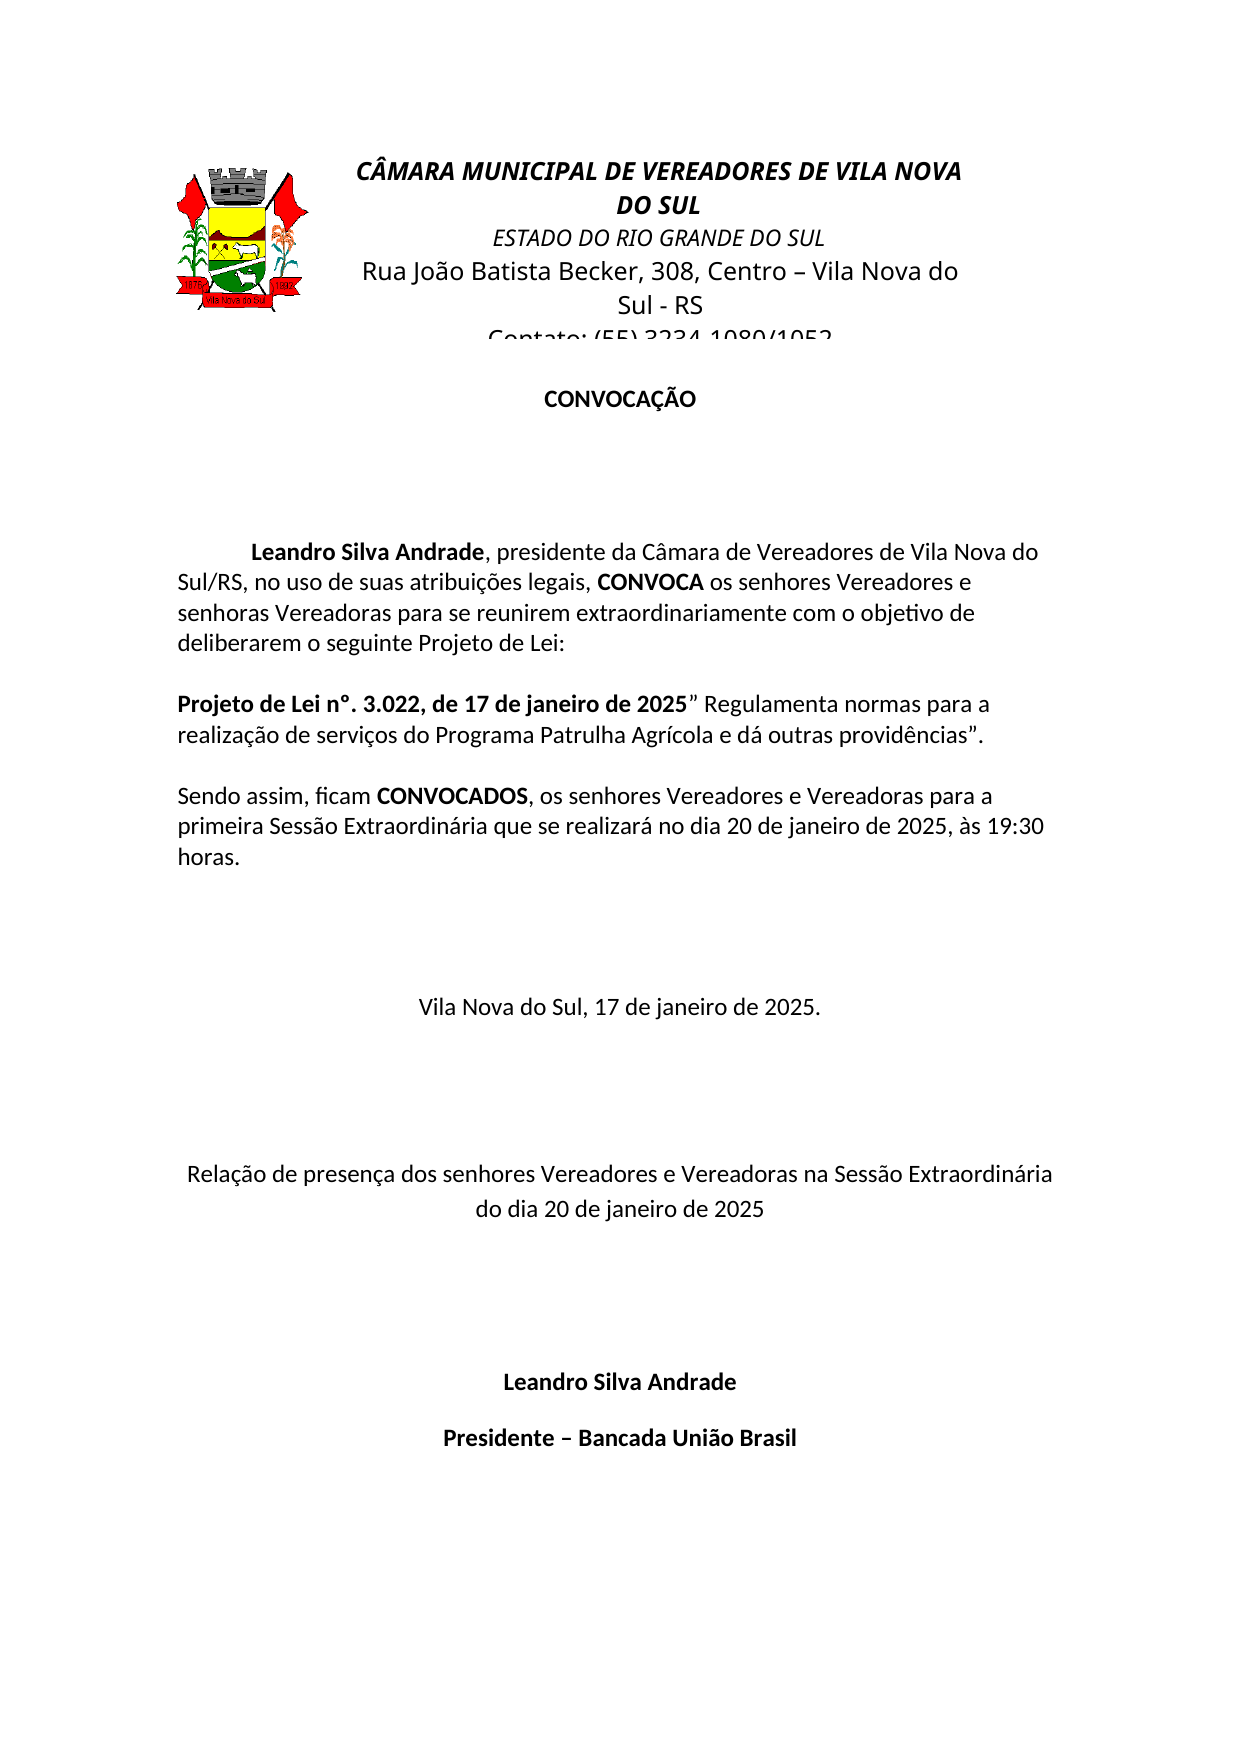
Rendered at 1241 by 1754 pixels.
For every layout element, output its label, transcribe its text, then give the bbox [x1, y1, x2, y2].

text Relação de presença dos senhores Vereadores e Vereadoras na Sessão Extraordinária do dia 20 de janeiro de 2025 [177, 1159, 1063, 1224]
text Vila Nova do Sul, 17 de janeiro de 2025. [177, 991, 1063, 1022]
text Leandro Silva Andrade, presidente da Câmara de Vereadores de Vila Nova do Sul/RS, no uso de suas atribuições legais, CONVOCA os senhores Vereadores e senhoras Vereadoras para se reunirem extraordinariamente com o objetivo de deliberarem o seguinte Projeto de Lei: [177, 536, 1063, 658]
text CONVOCAÇÃO [177, 383, 1063, 414]
text Sendo assim, ficam CONVOCADOS, os senhores Vereadores e Vereadoras para a primeira Sessão Extraordinária que se realizará no dia 20 de janeiro de 2025, às 19:30 horas. [177, 780, 1063, 872]
text Projeto de Lei nº. 3.022, de 17 de janeiro de 2025” Regulamenta normas para a realização de serviços do Programa Patrulha Agrícola e dá outras providências”. [177, 688, 1063, 749]
picture [168, 163, 324, 323]
text Leandro Silva Andrade [177, 1366, 1063, 1397]
text Presidente – Bancada União Brasil [177, 1422, 1063, 1453]
